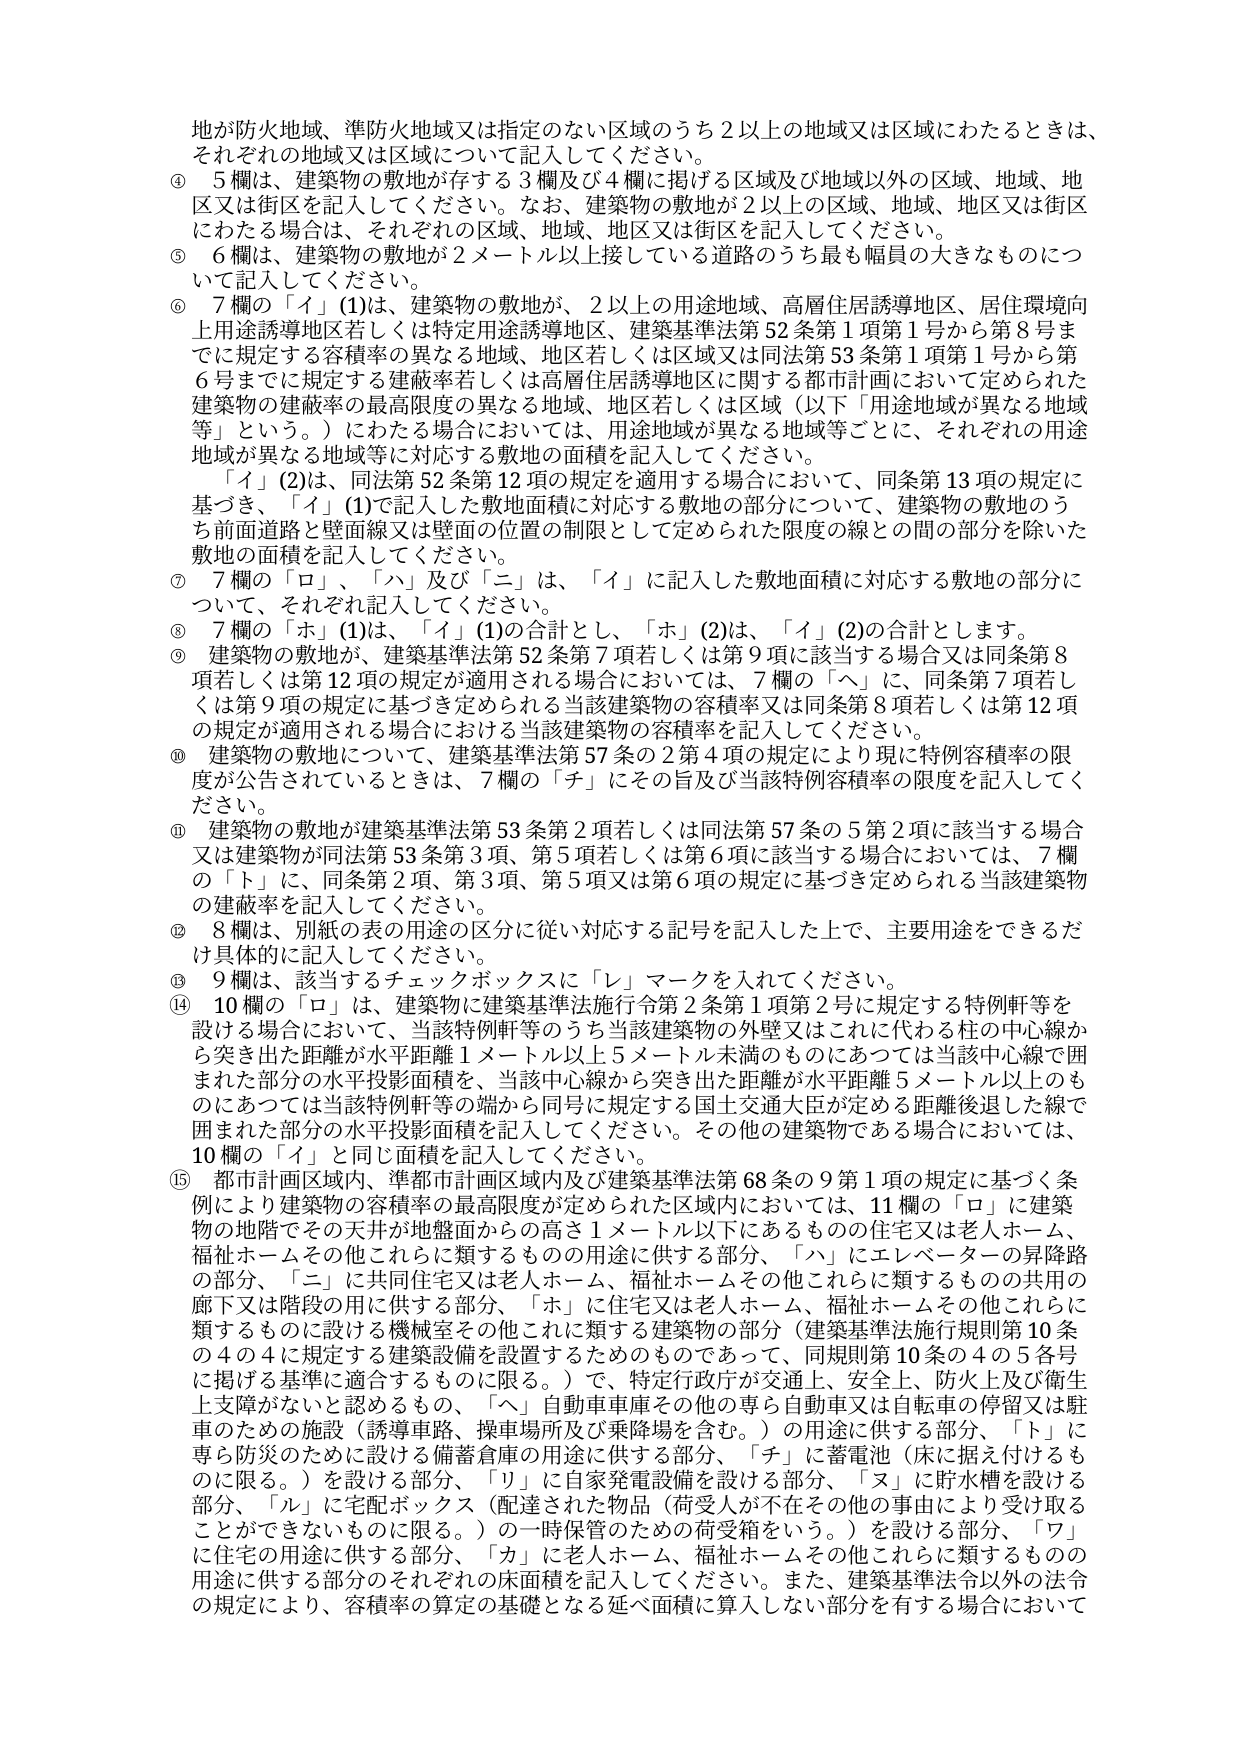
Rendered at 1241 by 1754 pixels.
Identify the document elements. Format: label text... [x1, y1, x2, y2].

text ⑬ ９欄は、該当するチェックボックスに「レ」マークを入れてください。 [169, 968, 1093, 993]
text ⑦ ７欄の「ロ」、「ハ」及び「ニ」は、「イ」に記入した敷地面積に対応する敷地の部分について、それぞれ記入してください。 [169, 568, 1093, 618]
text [169, 118, 1093, 168]
text ⑤ ６欄は、建築物の敷地が２メートル以上接している道路のうち最も幅員の大きなものについて記入してください。 [169, 243, 1093, 293]
text ⑫ ８欄は、別紙の表の用途の区分に従い対応する記号を記入した上で、主要用途をできるだけ具体的に記入してください。 [169, 918, 1093, 968]
text ⑭ 10欄の「ロ」は、建築物に建築基準法施行令第２条第１項第２号に規定する特例軒等を設ける場合において、当該特例軒等のうち当該建築物の外壁又はこれに代わる柱の中心線から突き出た距離が水平距離１メートル以上５メートル未満のものにあつては当該中心線で囲まれた部分の水平投影面積を、当該中心線から突き出た距離が水平距離５メートル以上のものにあつては当該特例軒等の端から同号に規定する国土交通大臣が定める距離後退した線で囲まれた部分の水平投影面積を記入してください。その他の建築物である場合においては、10欄の「イ」と同じ面積を記入してください。 [148, 993, 1093, 1168]
text ⑪ 建築物の敷地が建築基準法第53条第２項若しくは同法第57条の５第２項に該当する場合又は建築物が同法第53条第３項、第５項若しくは第６項に該当する場合においては、７欄の「ト」に、同条第２項、第３項、第５項又は第６項の規定に基づき定められる当該建築物の建蔽率を記入してください。 [169, 818, 1093, 918]
text ⑧ ７欄の「ホ」(1)は、「イ」(1)の合計とし、「ホ」(2)は、「イ」(2)の合計とします。 [169, 618, 1093, 643]
text ④ ５欄は、建築物の敷地が存する３欄及び４欄に掲げる区域及び地域以外の区域、地域、地区又は街区を記入してください。なお、建築物の敷地が２以上の区域、地域、地区又は街区にわたる場合は、それぞれの区域、地域、地区又は街区を記入してください。 [169, 168, 1093, 243]
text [148, 1168, 1093, 1618]
text ⑨ 建築物の敷地が、建築基準法第52条第７項若しくは第９項に該当する場合又は同条第８項若しくは第12項の規定が適用される場合においては、７欄の「ヘ」に、同条第７項若しくは第９項の規定に基づき定められる当該建築物の容積率又は同条第８項若しくは第12項の規定が適用される場合における当該建築物の容積率を記入してください。 [169, 643, 1093, 743]
text ⑥ ７欄の「イ」(1)は、建築物の敷地が、２以上の用途地域、高層住居誘導地区、居住環境向上用途誘導地区若しくは特定用途誘導地区、建築基準法第52条第１項第１号から第８号までに規定する容積率の異なる地域、地区若しくは区域又は同法第53条第１項第１号から第６号までに規定する建蔽率若しくは高層住居誘導地区に関する都市計画において定められた建築物の建蔽率の最高限度の異なる地域、地区若しくは区域（以下「用途地域が異なる地域等」という。）にわたる場合においては、用途地域が異なる地域等ごとに、それぞれの用途地域が異なる地域等に対応する敷地の面積を記入してください。 「イ」(2)は、同法第52条第12項の規定を適用する場合において、同条第13項の規定に基づき、「イ」(1)で記入した敷地面積に対応する敷地の部分について、建築物の敷地のうち前面道路と壁面線又は壁面の位置の制限として定められた限度の線との間の部分を除いた敷地の面積を記入してください。 [169, 293, 1093, 568]
text ⑩ 建築物の敷地について、建築基準法第57条の２第４項の規定により現に特例容積率の限度が公告されているときは、７欄の「チ」にその旨及び当該特例容積率の限度を記入してください。 [169, 743, 1093, 818]
